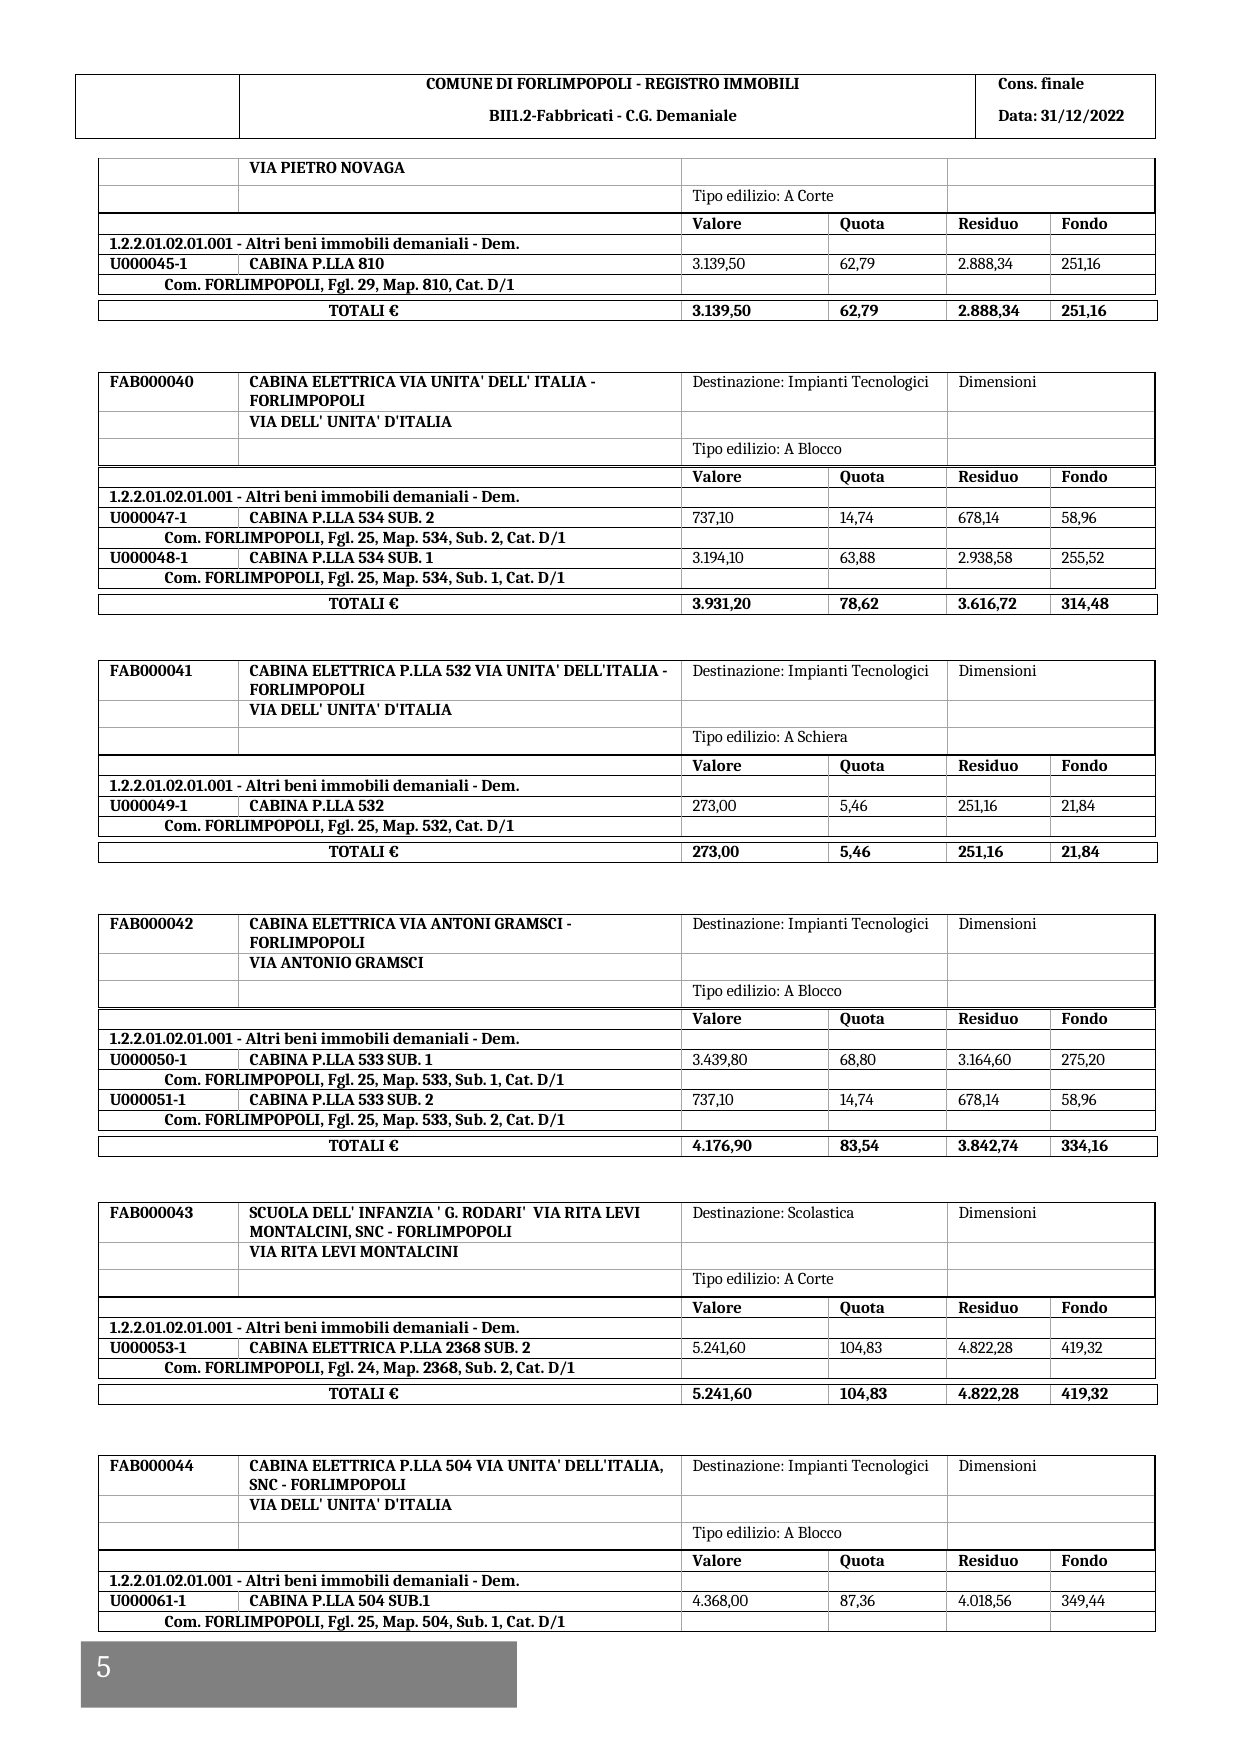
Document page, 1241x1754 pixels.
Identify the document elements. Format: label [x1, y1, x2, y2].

table_cell [75, 158, 1165, 326]
table_cell [75, 868, 1165, 1157]
table_cell [75, 1410, 1165, 1642]
table_cell [75, 1157, 1165, 1410]
table_cell [75, 326, 1165, 615]
table_cell [75, 615, 1165, 868]
